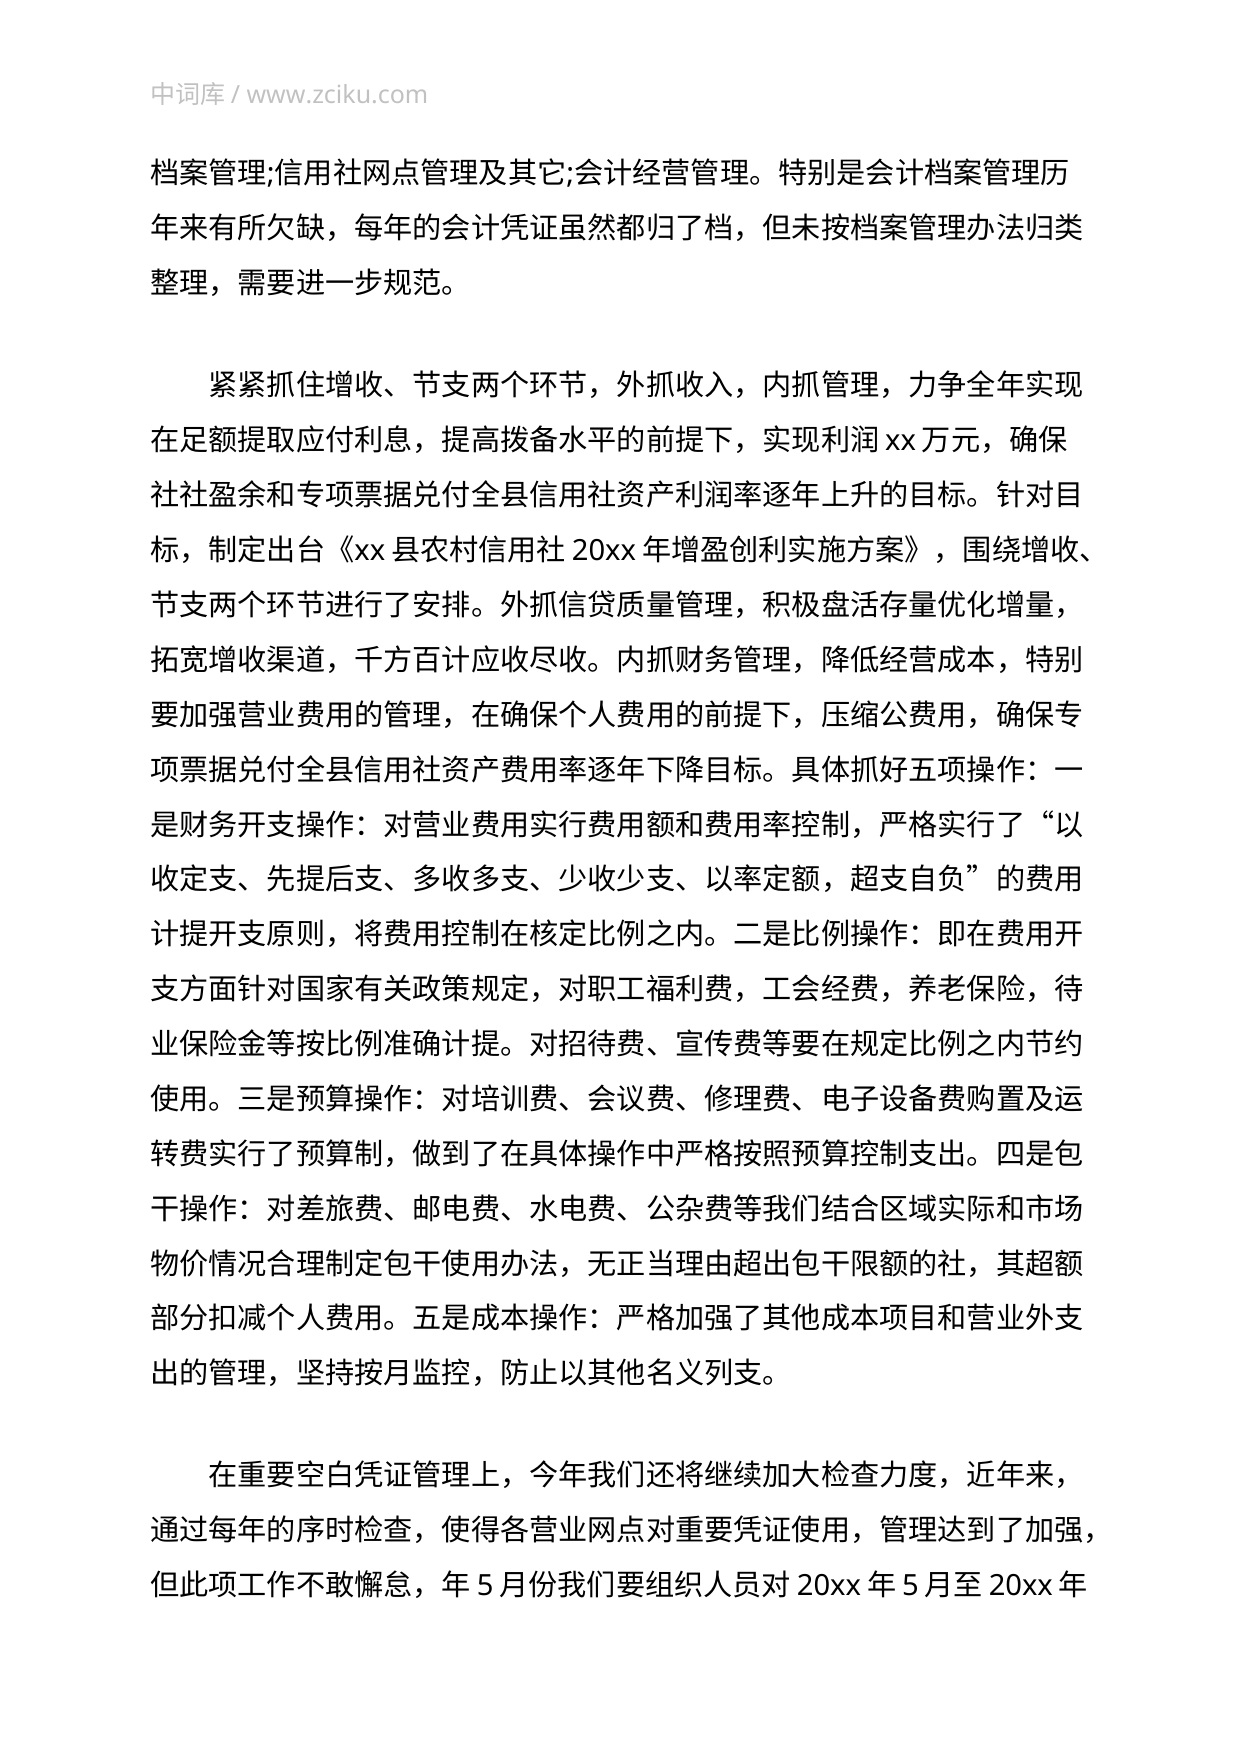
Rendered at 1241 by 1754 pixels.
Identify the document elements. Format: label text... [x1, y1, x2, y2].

text 紧紧抓住增收、节支两个环节，外抓收入，内抓管理，力争全年实现在足额提取应付利息，提高拨备水平的前提下，实现利润xx万元，确保社社盈余和专项票据兑付全县信用社资产利润率逐年上升的目标。针对目标，制定出台《xx县农村信用社20xx年增盈创利实施方案》，围绕增收、节支两个环节进行了安排。外抓信贷质量管理，积极盘活存量优化增量，拓宽增收渠道，千方百计应收尽收。内抓财务管理，降低经营成本，特别要加强营业费用的管理，在确保个人费用的前提下，压缩公费用，确保专项票据兑付全县信用社资产费用率逐年下降目标。具体抓好五项操作：一是财务开支操作：对营业费用实行费用额和费用率控制，严格实行了“以收定支、先提后支、多收多支、少收少支、以率定额，超支自负”的费用计提开支原则，将费用控制在核定比例之内。二是比例操作：即在费用开支方面针对国家有关政策规定，对职工福利费，工会经费，养老保险，待业保险金等按比例准确计提。对招待费、宣传费等要在规定比例之内节约使用。三是预算操作：对培训费、会议费、修理费、电子设备费购置及运转费实行了预算制，做到了在具体操作中严格按照预算控制支出。四是包干操作：对差旅费、邮电费、水电费、公杂费等我们结合区域实际和市场物价情况合理制定包干使用办法，无正当理由超出包干限额的社，其超额部分扣减个人费用。五是成本操作：严格加强了其他成本项目和营业外支出的管理，坚持按月监控，防止以其他名义列支。 [150, 362, 1090, 1392]
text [150, 1452, 1090, 1604]
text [150, 150, 1090, 302]
